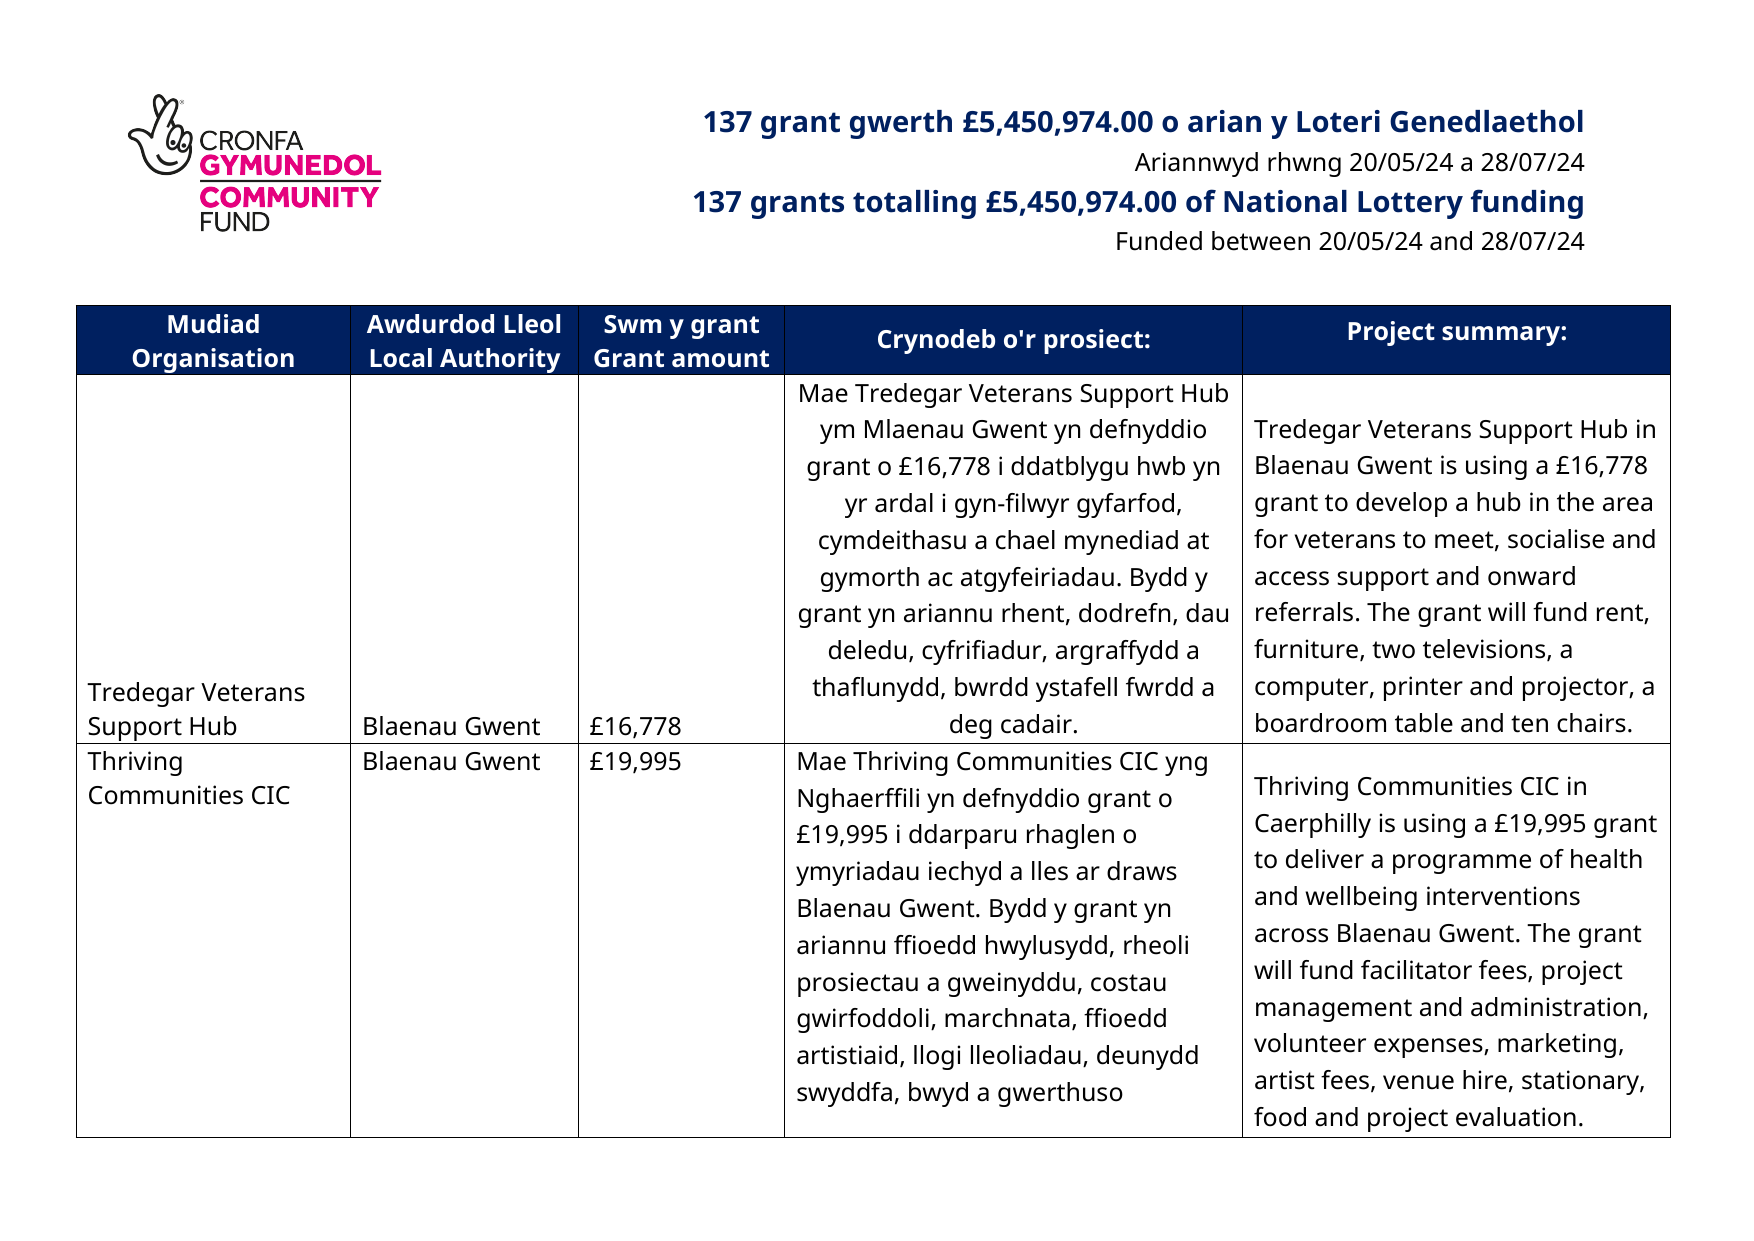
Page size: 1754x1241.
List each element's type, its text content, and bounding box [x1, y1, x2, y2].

table_cell £16,778 [579, 375, 784, 742]
table_cell Tredegar Veterans Support Hub in Blaenau Gwent is using a £16,778 grant to develop a hub in the area for veterans to meet, socialise and access support and onward referrals. The grant will fund rent, furniture, two televisions, a computer, printer and projector, a boardroom table and ten chairs. [1243, 375, 1670, 742]
table_cell Blaenau Gwent [351, 375, 578, 742]
table_cell Blaenau Gwent [351, 744, 578, 1137]
table_cell Mae Tredegar Veterans Support Hub ym Mlaenau Gwent yn defnyddio grant o £16,778 i ddatblygu hwb yn yr ardal i gyn-filwyr gyfarfod, cymdeithasu a chael mynediad at gymorth ac atgyfeiriadau. Bydd y grant yn ariannu rhent, dodrefn, dau deledu, cyfrifiadur, argraffydd a thaflunydd, bwrdd ystafell fwrdd a deg cadair. [785, 375, 1242, 742]
table_header Crynodeb o'r prosiect: [785, 306, 1242, 374]
table_header Swm y grant Grant amount [579, 306, 784, 374]
table_header Project summary: [1243, 306, 1670, 374]
table_cell Tredegar Veterans Support Hub [77, 375, 350, 742]
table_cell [77, 744, 350, 1137]
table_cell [785, 744, 1242, 1137]
table_header Awdurdod Lleol Local Authority [351, 306, 578, 374]
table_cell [1243, 744, 1670, 1137]
table_cell £19,995 [579, 744, 784, 1137]
table_header Mudiad Organisation [77, 306, 350, 374]
picture [87, 81, 422, 258]
